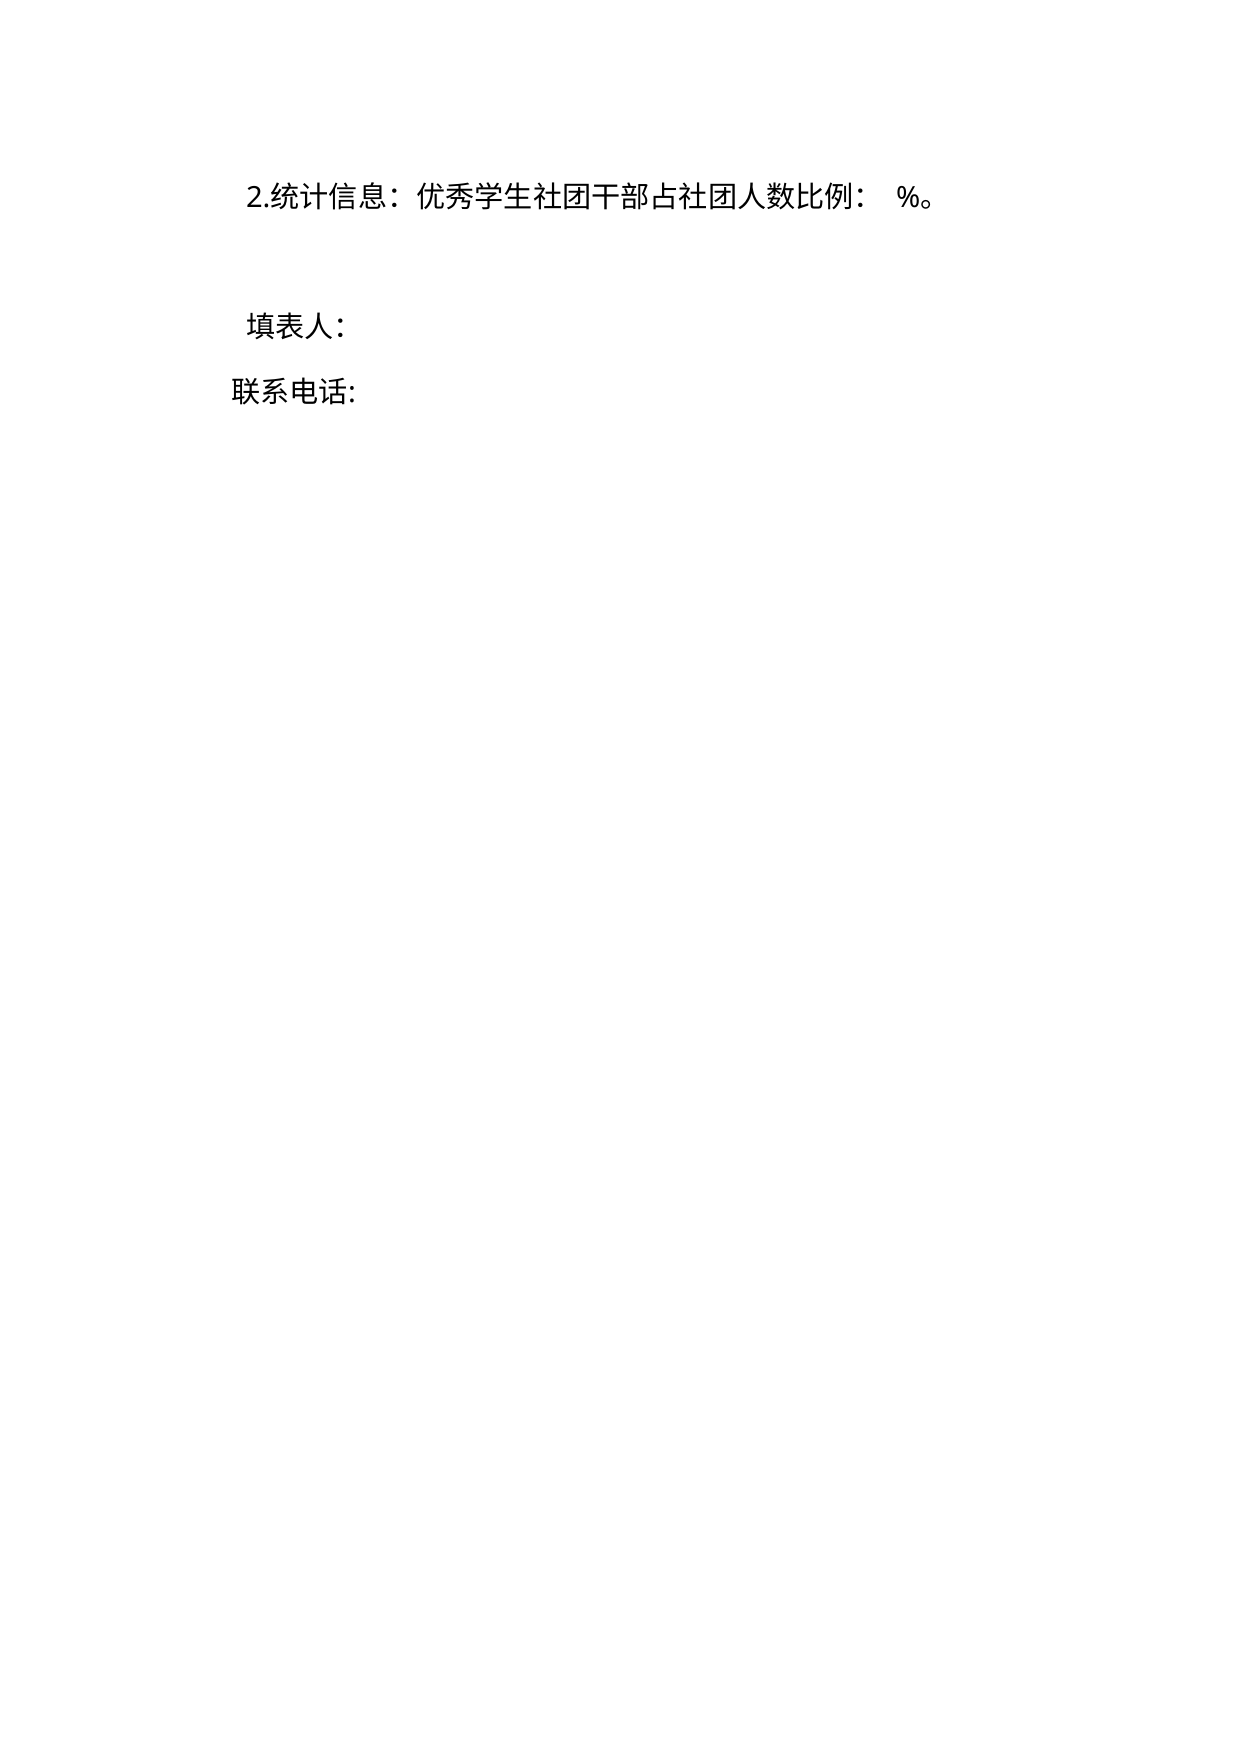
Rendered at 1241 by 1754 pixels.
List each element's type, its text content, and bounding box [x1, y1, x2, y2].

list 统计信息：优秀学生社团干部占社团人数比例： %。 [187, 162, 1053, 227]
text 联系电话: [187, 357, 1053, 422]
text 填表人： [187, 292, 1053, 357]
